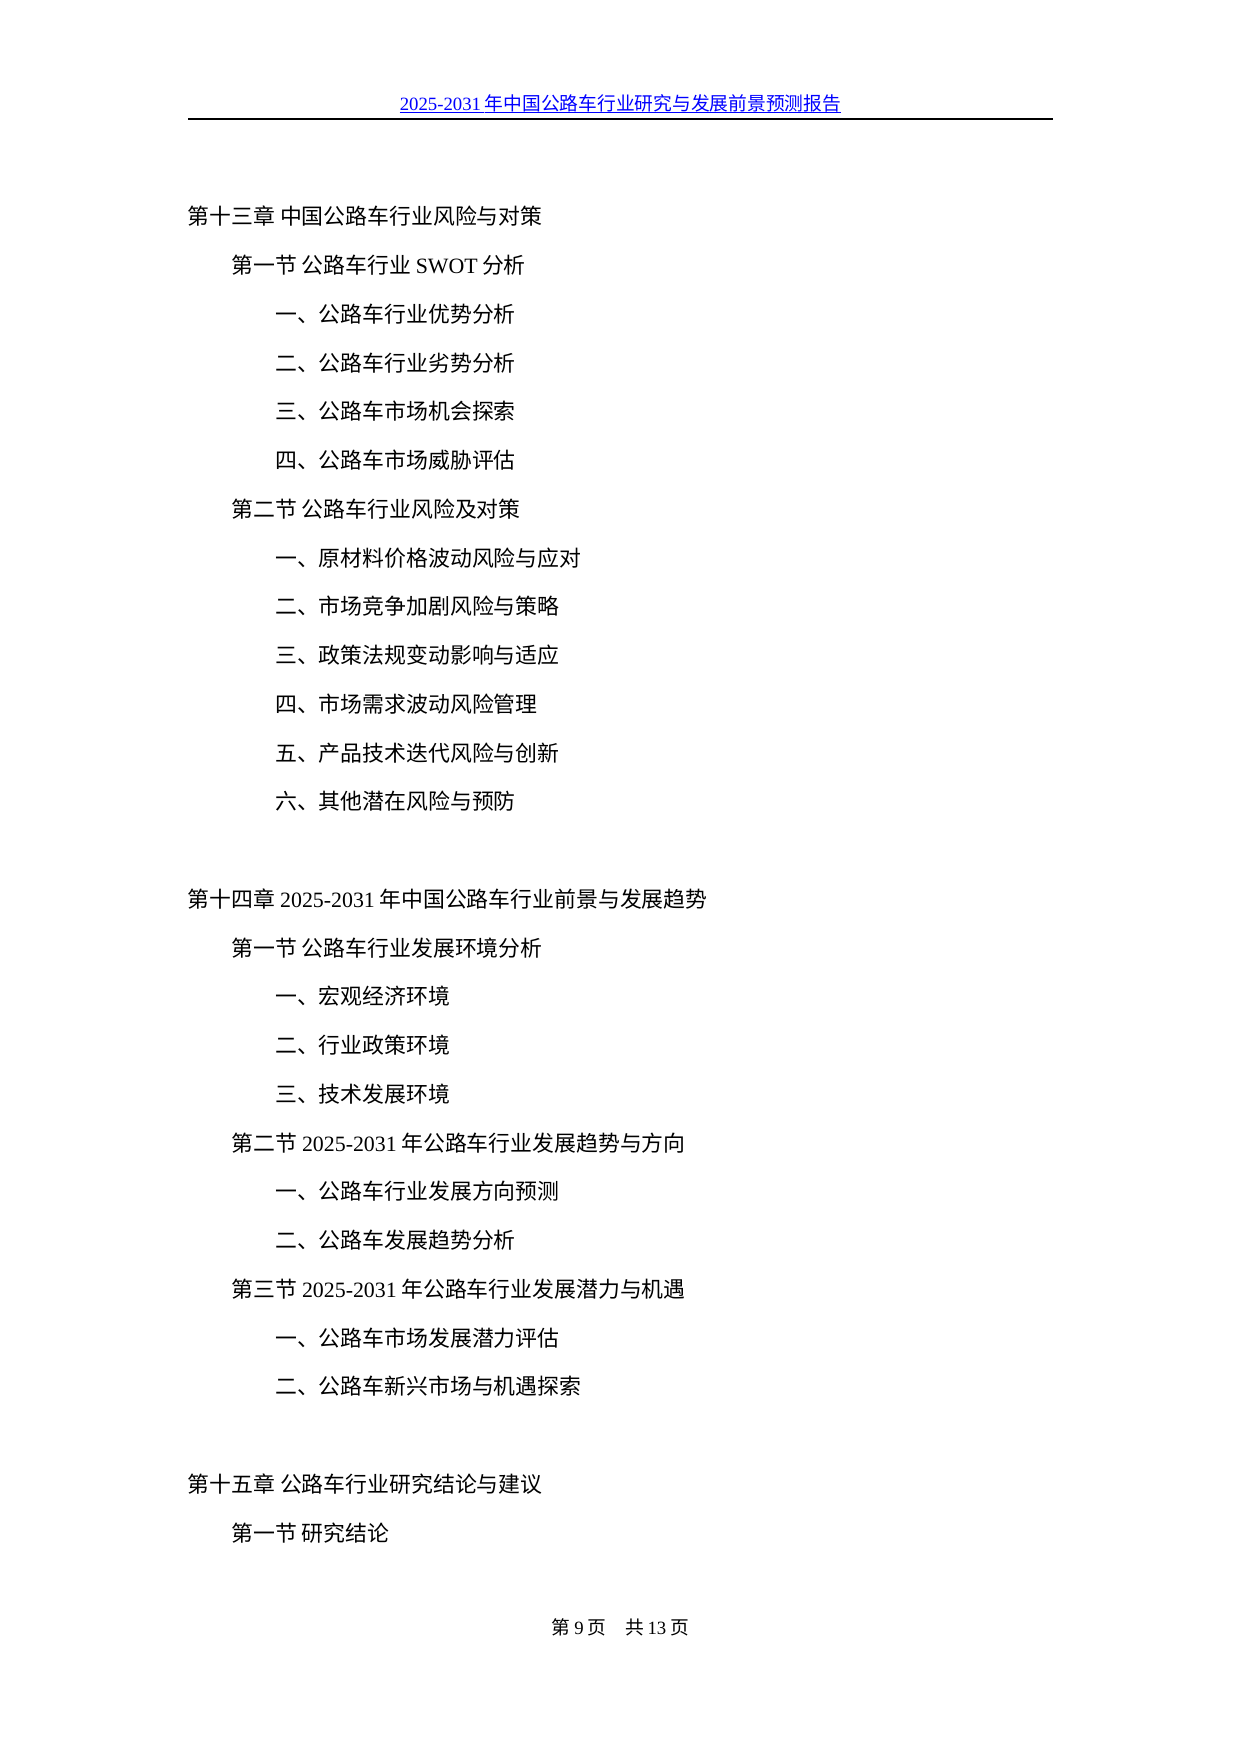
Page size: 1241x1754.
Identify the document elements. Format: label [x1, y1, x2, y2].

text [187, 150, 1053, 1548]
